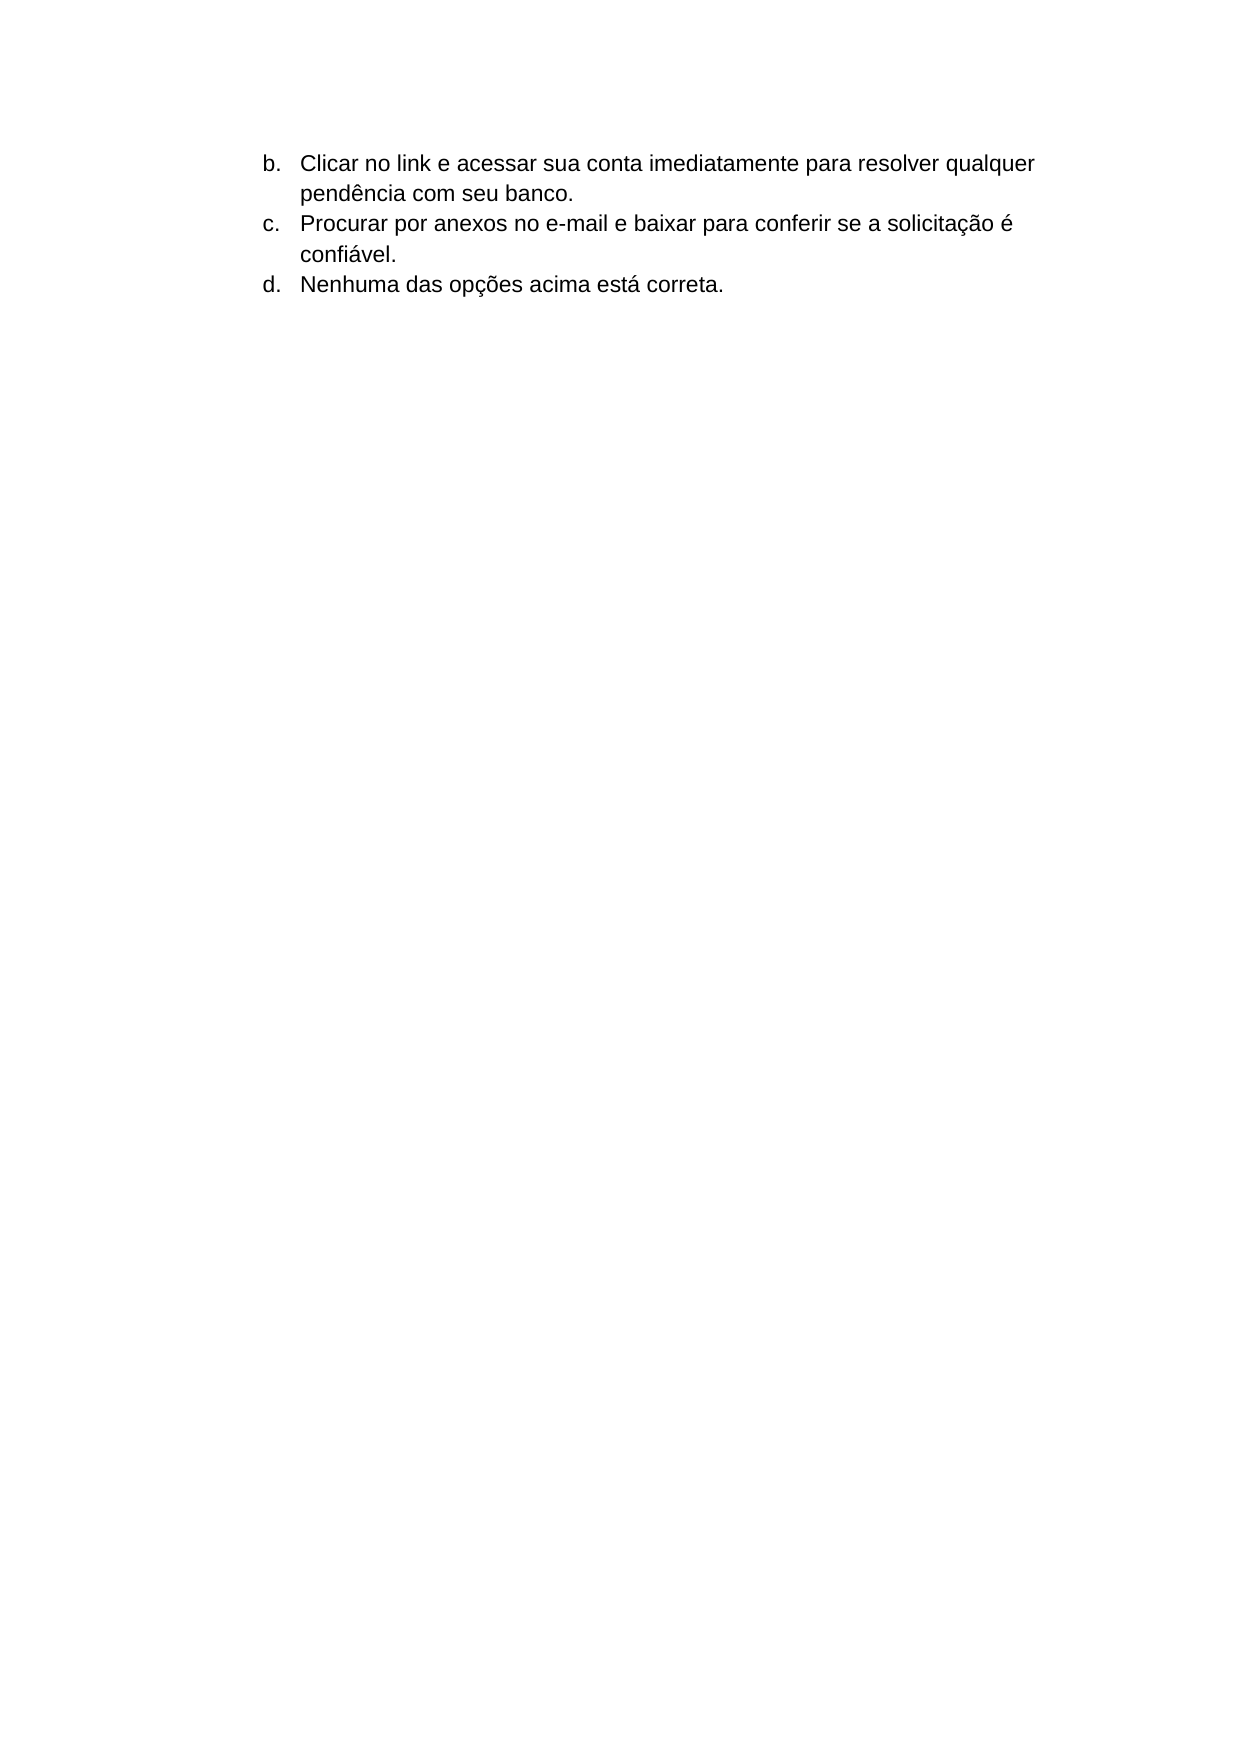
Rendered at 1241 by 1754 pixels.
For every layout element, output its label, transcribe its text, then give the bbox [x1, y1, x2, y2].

list Clicar no link e acessar sua conta imediatamente para resolver qualquer pendência com seu banco. [262, 150, 1090, 207]
list Nenhuma das opções acima está correta. [262, 271, 1090, 297]
list Procurar por anexos no e-mail e baixar para conferir se a solicitação é confiável. [262, 210, 1090, 267]
